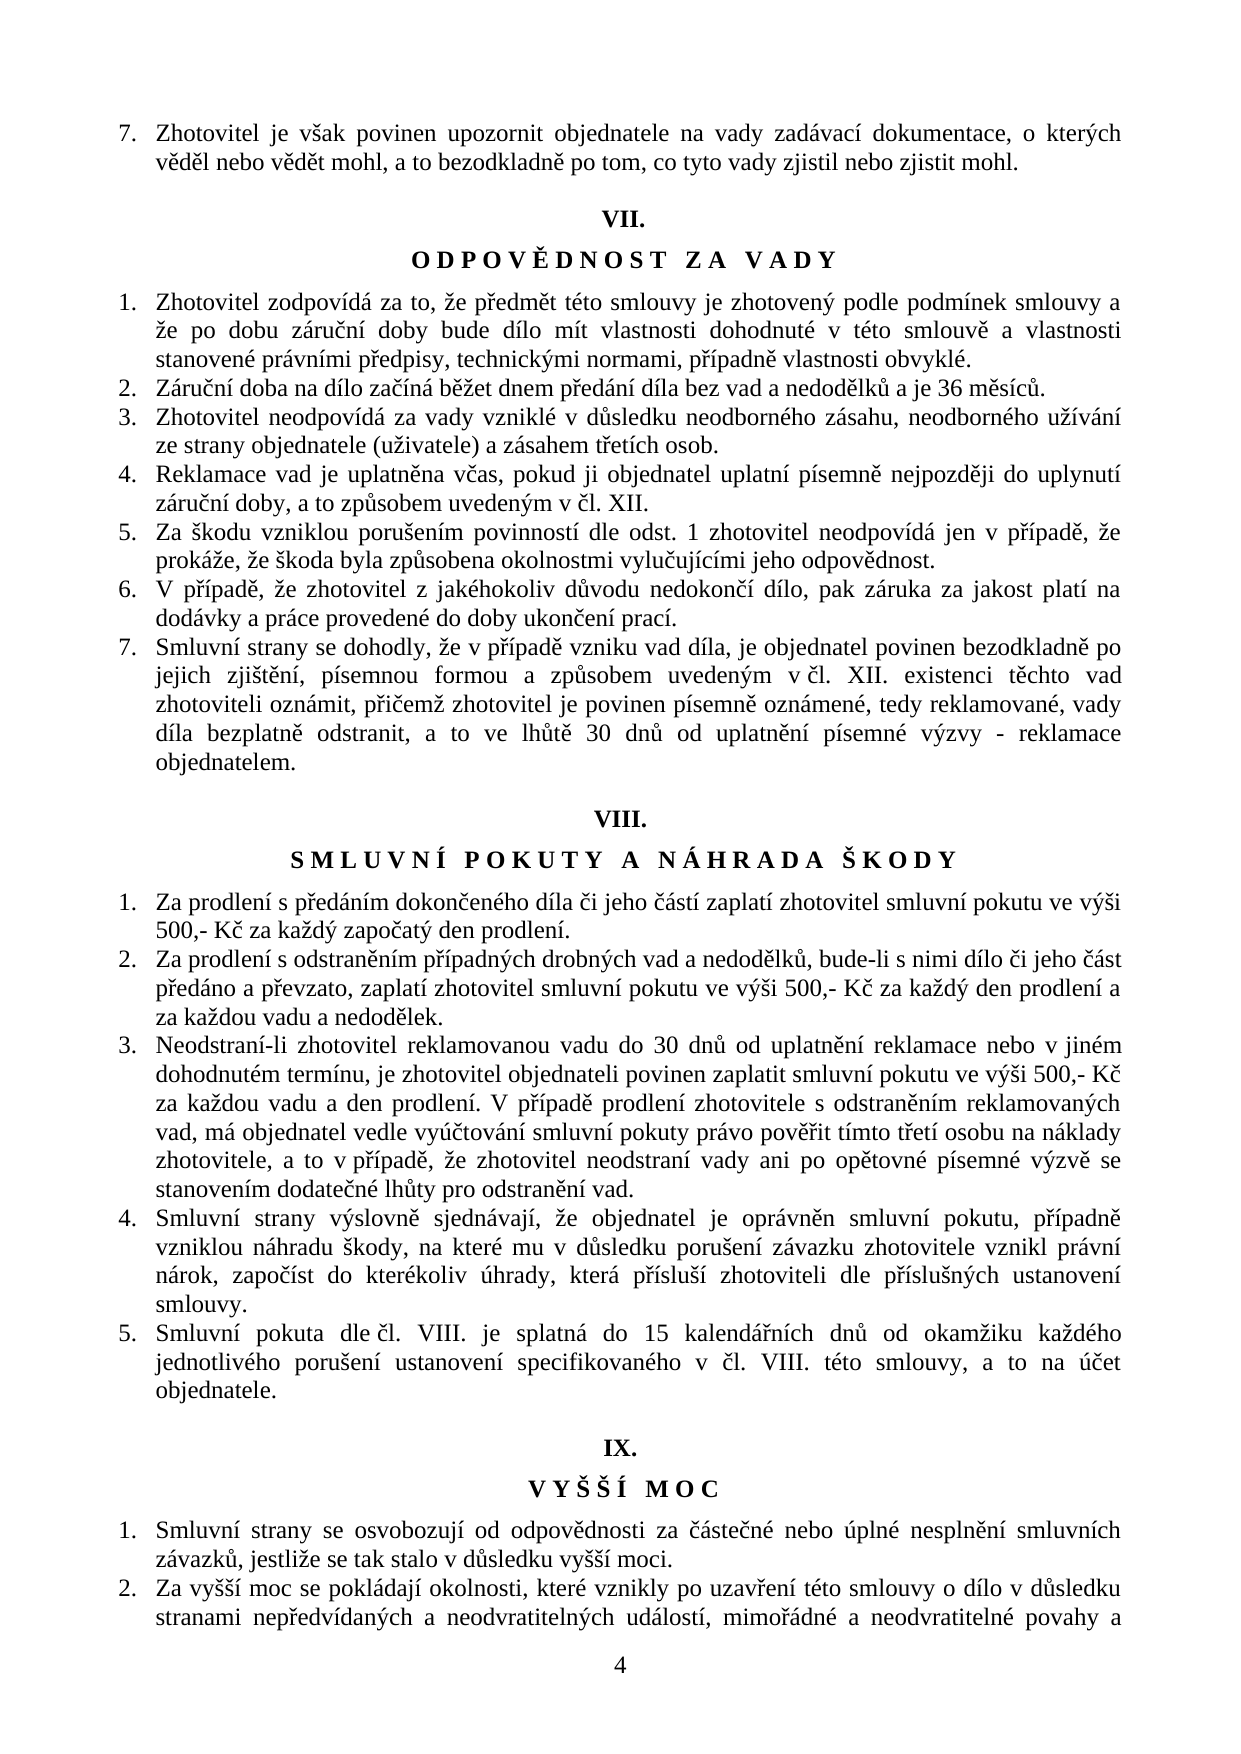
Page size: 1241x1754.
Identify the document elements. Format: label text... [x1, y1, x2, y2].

list Za prodlení s předáním dokončeného díla či jeho částí zaplatí zhotovitel smluvní pokutu ve výši 500,- Kč za každý započatý den prodlení. [118, 887, 1122, 944]
list Zhotovitel je však povinen upozornit objednatele na vady zadávací dokumentace, o kterých věděl nebo vědět mohl, a to bezodkladně po tom, co tyto vady zjistil nebo zjistit mohl. [118, 118, 1122, 176]
list Zhotovitel zodpovídá za to, že předmět této smlouvy je zhotovený podle podmínek smlouvy a že po dobu záruční doby bude dílo mít vlastnosti dohodnuté v této smlouvě a vlastnosti stanovené právními předpisy, technickými normami, případně vlastnosti obvyklé. [118, 287, 1122, 373]
list Za prodlení s odstraněním případných drobných vad a nedodělků, bude-li s nimi dílo či jeho část předáno a převzato, zaplatí zhotovitel smluvní pokutu ve výši 500,- Kč za každý den prodlení a za každou vadu a nedodělek. [118, 944, 1122, 1031]
list Zhotovitel neodpovídá za vady vzniklé v důsledku neodborného zásahu, neodborného užívání ze strany objednatele (uživatele) a zásahem třetích osob. [118, 402, 1122, 459]
list V Y Š Š Í M O C [118, 1474, 1122, 1503]
list Reklamace vad je uplatněna včas, pokud ji objednatel uplatní písemně nejpozději do uplynutí záruční doby, a to způsobem uvedeným v čl. XII. [118, 459, 1122, 517]
list Smluvní strany se dohodly, že v případě vzniku vad díla, je objednatel povinen bezodkladně po jejich zjištění, písemnou formou a způsobem uvedeným v čl. XII. existenci těchto vad zhotoviteli oznámit, přičemž zhotovitel je povinen písemně oznámené, tedy reklamované, vady díla bezplatně odstranit, a to ve lhůtě 30 dnů od uplatnění písemné výzvy - reklamace objednatelem. [118, 632, 1122, 776]
list V případě, že zhotovitel z jakéhokoliv důvodu nedokončí dílo, pak záruka za jakost platí na dodávky a práce provedené do doby ukončení prací. [118, 574, 1122, 632]
list VII. [118, 204, 1122, 233]
list O D P O V Ě D N O S T Z A V A D Y [118, 246, 1122, 274]
list Neodstraní-li zhotovitel reklamovanou vadu do 30 dnů od uplatnění reklamace nebo v jiném dohodnutém termínu, je zhotovitel objednateli povinen zaplatit smluvní pokutu ve výši 500,- Kč za každou vadu a den prodlení. V případě prodlení zhotovitele s odstraněním reklamovaných vad, má objednatel vedle vyúčtování smluvní pokuty právo pověřit tímto třetí osobu na náklady zhotovitele, a to v případě, že zhotovitel neodstraní vady ani po opětovné písemné výzvě se stanovením dodatečné lhůty pro odstranění vad. [118, 1031, 1122, 1203]
list Smluvní strany se osvobozují od odpovědnosti za částečné nebo úplné nesplnění smluvních závazků, jestliže se tak stalo v důsledku vyšší moci. [118, 1516, 1122, 1573]
list VIII. [118, 804, 1122, 833]
list Záruční doba na dílo začíná běžet dnem předání díla bez vad a nedodělků a je 36 měsíců. [118, 373, 1122, 402]
text IX. [118, 1433, 1122, 1462]
list Za škodu vzniklou porušením povinností dle odst. 1 zhotovitel neodpovídá jen v případě, že prokáže, že škoda byla způsobena okolnostmi vylučujícími jeho odpovědnost. [118, 517, 1122, 574]
list S M L U V N Í P O K U T Y A N Á H R A D A Š K O D Y [118, 846, 1122, 874]
list Smluvní strany výslovně sjednávají, že objednatel je oprávněn smluvní pokutu, případně vzniklou náhradu škody, na které mu v důsledku porušení závazku zhotovitele vznikl právní nárok, započíst do kterékoliv úhrady, která přísluší zhotoviteli dle příslušných ustanovení smlouvy. [118, 1203, 1122, 1318]
list Smluvní pokuta dle čl. VIII. je splatná do 15 kalendářních dnů od okamžiku každého jednotlivého porušení ustanovení specifikovaného v čl. VIII. této smlouvy, a to na účet objednatele. [118, 1318, 1122, 1404]
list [118, 1573, 1122, 1631]
